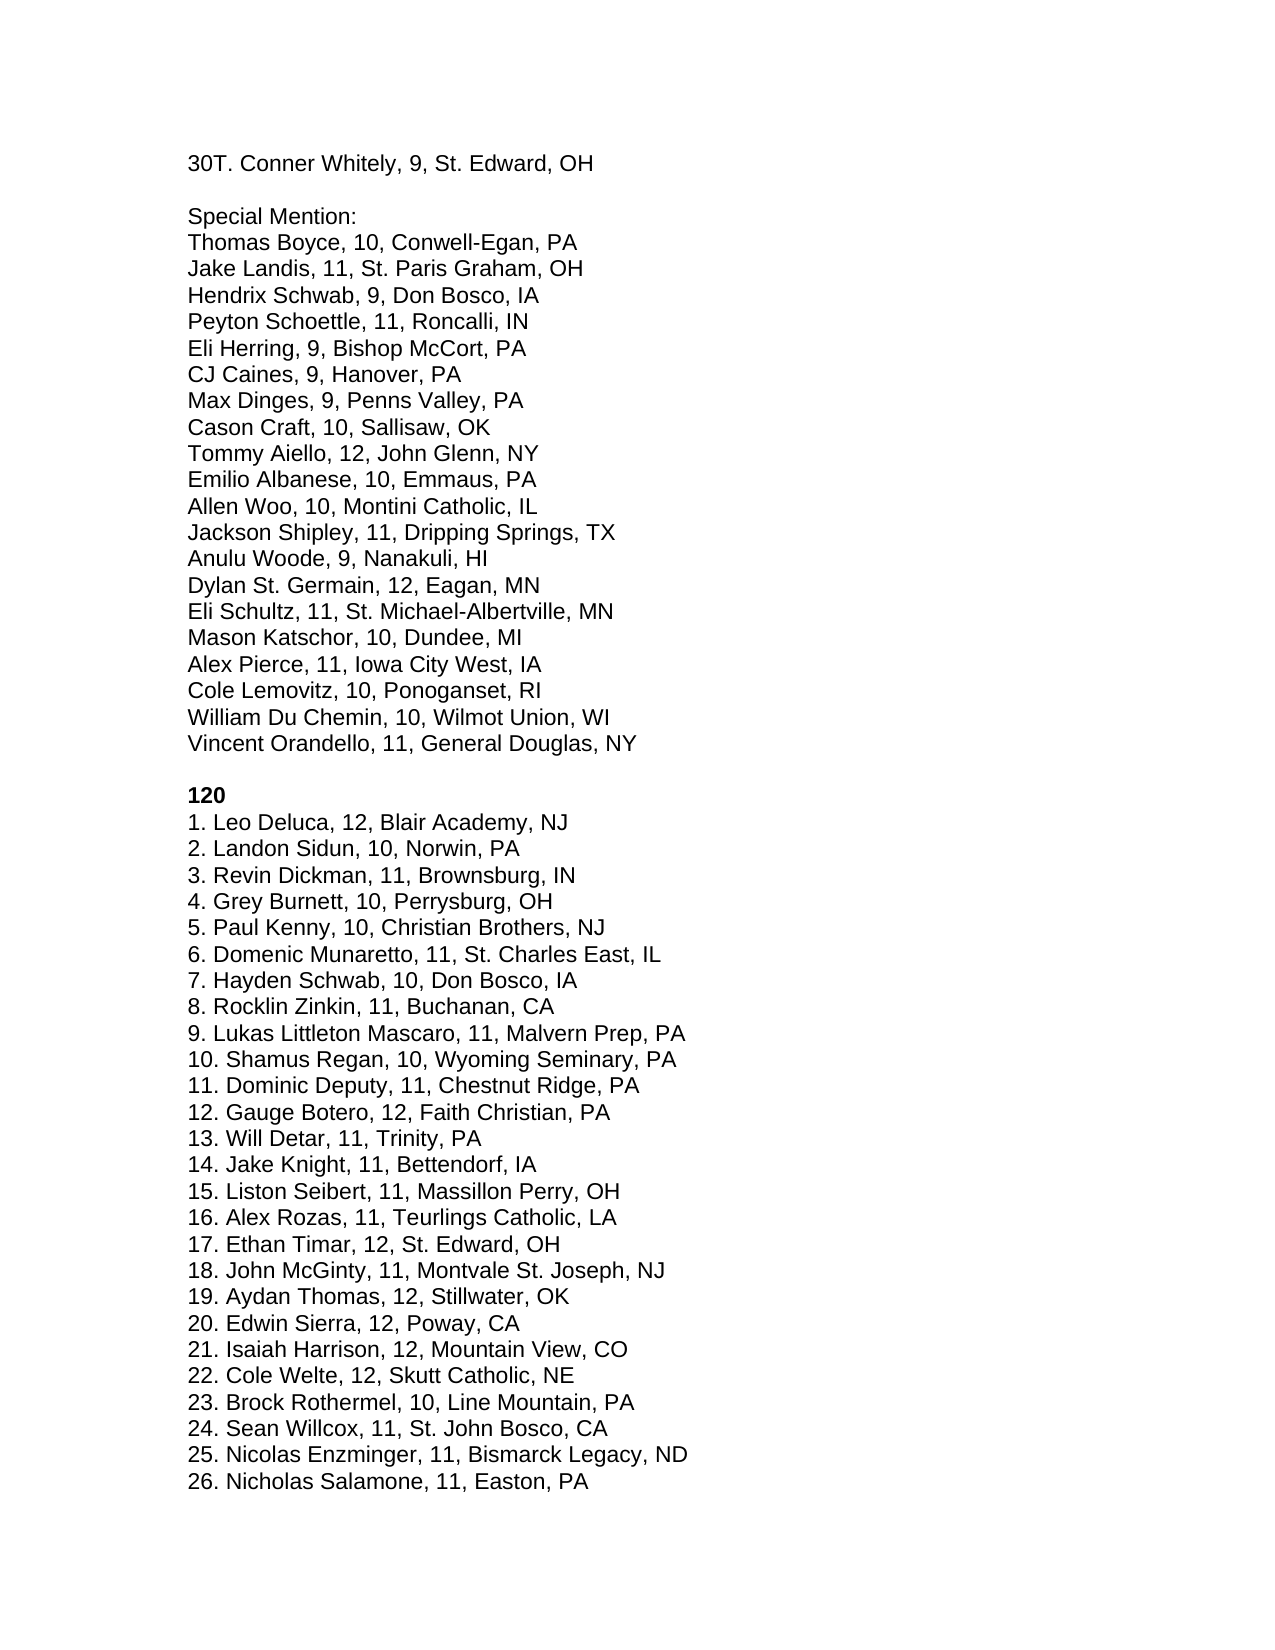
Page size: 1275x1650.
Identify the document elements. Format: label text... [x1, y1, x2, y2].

text 13. Will Detar, 11, Trinity, PA [187, 1125, 1087, 1151]
text 2. Landon Sidun, 10, Norwin, PA [187, 835, 1087, 862]
text 16. Alex Rozas, 11, Teurlings Catholic, LA [187, 1204, 1087, 1231]
text Tommy Aiello, 12, John Glenn, NY [187, 440, 1087, 466]
text Allen Woo, 10, Montini Catholic, IL [187, 493, 1087, 519]
text 7. Hayden Schwab, 10, Don Bosco, IA [187, 967, 1087, 993]
text 8. Rocklin Zinkin, 11, Buchanan, CA [187, 993, 1087, 1020]
text 23. Brock Rothermel, 10, Line Mountain, PA [187, 1389, 1087, 1415]
text 6. Domenic Munaretto, 11, St. Charles East, IL [187, 941, 1087, 967]
text Eli Schultz, 11, St. Michael-Albertville, MN [187, 598, 1087, 624]
text 19. Aydan Thomas, 12, Stillwater, OK [187, 1283, 1087, 1309]
text Cason Craft, 10, Sallisaw, OK [187, 413, 1087, 440]
text 21. Isaiah Harrison, 12, Mountain View, CO [187, 1336, 1087, 1362]
text 11. Dominic Deputy, 11, Chestnut Ridge, PA [187, 1072, 1087, 1099]
text 1. Leo Deluca, 12, Blair Academy, NJ [187, 809, 1087, 835]
text 10. Shamus Regan, 10, Wyoming Seminary, PA [187, 1046, 1087, 1072]
text 18. John McGinty, 11, Montvale St. Joseph, NJ [187, 1257, 1087, 1283]
text Max Dinges, 9, Penns Valley, PA [187, 387, 1087, 413]
text Mason Katschor, 10, Dundee, MI [187, 624, 1087, 651]
text Jake Landis, 11, St. Paris Graham, OH [187, 255, 1087, 282]
text Peyton Schoettle, 11, Roncalli, IN [187, 308, 1087, 334]
text Alex Pierce, 11, Iowa City West, IA [187, 651, 1087, 677]
text Vincent Orandello, 11, General Douglas, NY [187, 730, 1087, 756]
text 25. Nicolas Enzminger, 11, Bismarck Legacy, ND [187, 1441, 1087, 1468]
text 12. Gauge Botero, 12, Faith Christian, PA [187, 1099, 1087, 1125]
text 14. Jake Knight, 11, Bettendorf, IA [187, 1151, 1087, 1178]
text 20. Edwin Sierra, 12, Poway, CA [187, 1309, 1087, 1336]
text 9. Lukas Littleton Mascaro, 11, Malvern Prep, PA [187, 1020, 1087, 1046]
text Jackson Shipley, 11, Dripping Springs, TX [187, 519, 1087, 545]
text Eli Herring, 9, Bishop McCort, PA [187, 334, 1087, 361]
text Emilio Albanese, 10, Emmaus, PA [187, 466, 1087, 493]
text Thomas Boyce, 10, Conwell-Egan, PA [187, 229, 1087, 255]
text 26. Nicholas Salamone, 11, Easton, PA [187, 1468, 1087, 1494]
text Hendrix Schwab, 9, Don Bosco, IA [187, 282, 1087, 308]
text 120 [187, 782, 1087, 809]
text 30T. Conner Whitely, 9, St. Edward, OH [187, 150, 1087, 176]
text Dylan St. Germain, 12, Eagan, MN [187, 572, 1087, 598]
text 24. Sean Willcox, 11, St. John Bosco, CA [187, 1415, 1087, 1441]
text 5. Paul Kenny, 10, Christian Brothers, NJ [187, 914, 1087, 941]
text 17. Ethan Timar, 12, St. Edward, OH [187, 1231, 1087, 1257]
text CJ Caines, 9, Hanover, PA [187, 361, 1087, 387]
text Anulu Woode, 9, Nanakuli, HI [187, 545, 1087, 572]
text 15. Liston Seibert, 11, Massillon Perry, OH [187, 1178, 1087, 1204]
text William Du Chemin, 10, Wilmot Union, WI [187, 703, 1087, 730]
text Cole Lemovitz, 10, Ponoganset, RI [187, 677, 1087, 703]
text Special Mention: [187, 203, 1087, 229]
text 3. Revin Dickman, 11, Brownsburg, IN [187, 862, 1087, 888]
text 4. Grey Burnett, 10, Perrysburg, OH [187, 888, 1087, 914]
text 22. Cole Welte, 12, Skutt Catholic, NE [187, 1362, 1087, 1389]
